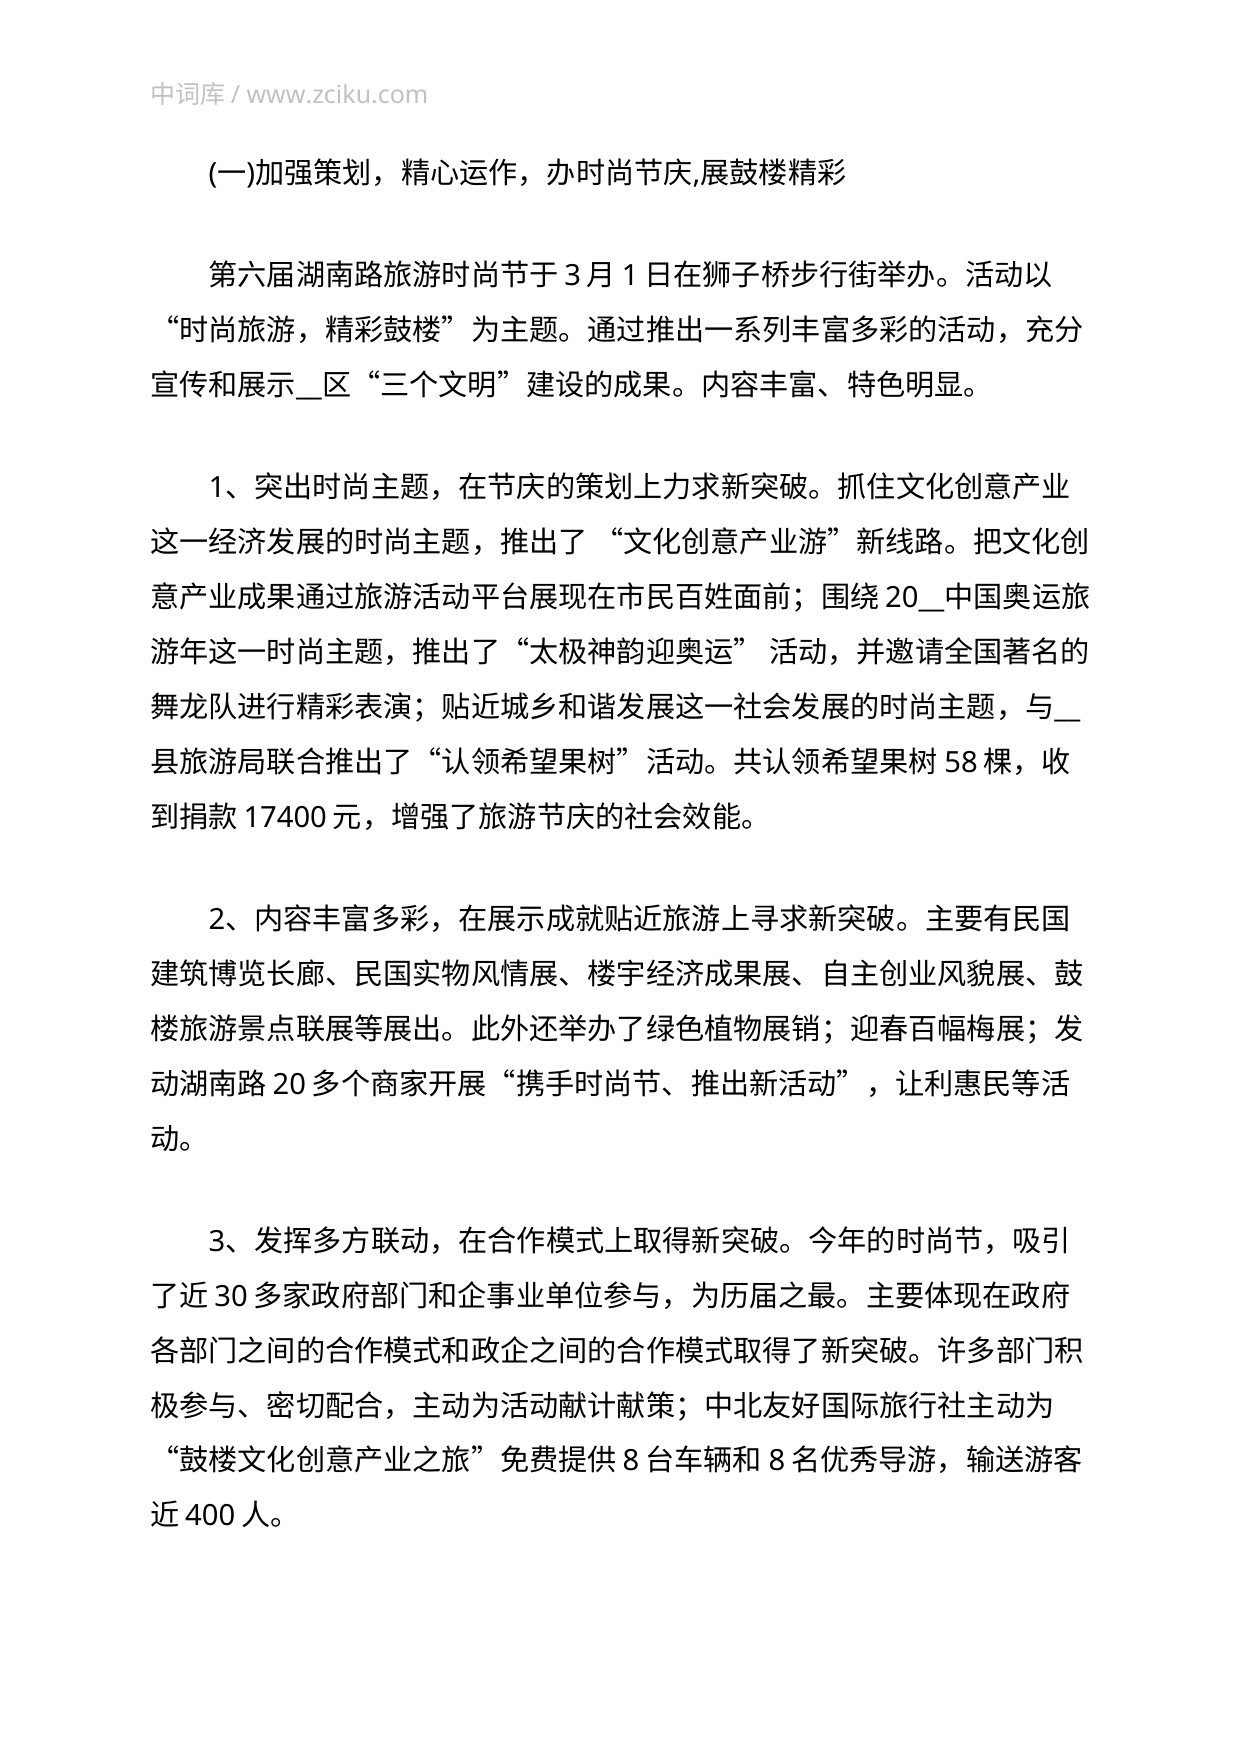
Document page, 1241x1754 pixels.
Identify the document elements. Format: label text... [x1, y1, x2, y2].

text 第六届湖南路旅游时尚节于3月1日在狮子桥步行街举办。活动以“时尚旅游，精彩鼓楼”为主题。通过推出一系列丰富多彩的活动，充分宣传和展示__区“三个文明”建设的成果。内容丰富、特色明显。 [150, 252, 1090, 404]
text 3、发挥多方联动，在合作模式上取得新突破。今年的时尚节，吸引了近30多家政府部门和企事业单位参与，为历届之最。主要体现在政府各部门之间的合作模式和政企之间的合作模式取得了新突破。许多部门积极参与、密切配合，主动为活动献计献策；中北友好国际旅行社主动为“鼓楼文化创意产业之旅”免费提供8台车辆和 8名优秀导游，输送游客近400人。 [150, 1217, 1090, 1534]
text 2、内容丰富多彩，在展示成就贴近旅游上寻求新突破。主要有民国建筑博览长廊、民国实物风情展、楼宇经济成果展、自主创业风貌展、鼓楼旅游景点联展等展出。此外还举办了绿色植物展销；迎春百幅梅展；发动湖南路20多个商家开展“携手时尚节、推出新活动”，让利惠民等活动。 [150, 896, 1090, 1158]
text (一)加强策划，精心运作，办时尚节庆,展鼓楼精彩 [150, 150, 1090, 192]
text 1、突出时尚主题，在节庆的策划上力求新突破。抓住文化创意产业这一经济发展的时尚主题，推出了 “文化创意产业游”新线路。把文化创意产业成果通过旅游活动平台展现在市民百姓面前；围绕20__中国奥运旅游年这一时尚主题，推出了“太极神韵迎奥运” 活动，并邀请全国著名的舞龙队进行精彩表演；贴近城乡和谐发展这一社会发展的时尚主题，与__县旅游局联合推出了“认领希望果树”活动。共认领希望果树 58棵，收到捐款17400元，增强了旅游节庆的社会效能。 [150, 464, 1090, 836]
